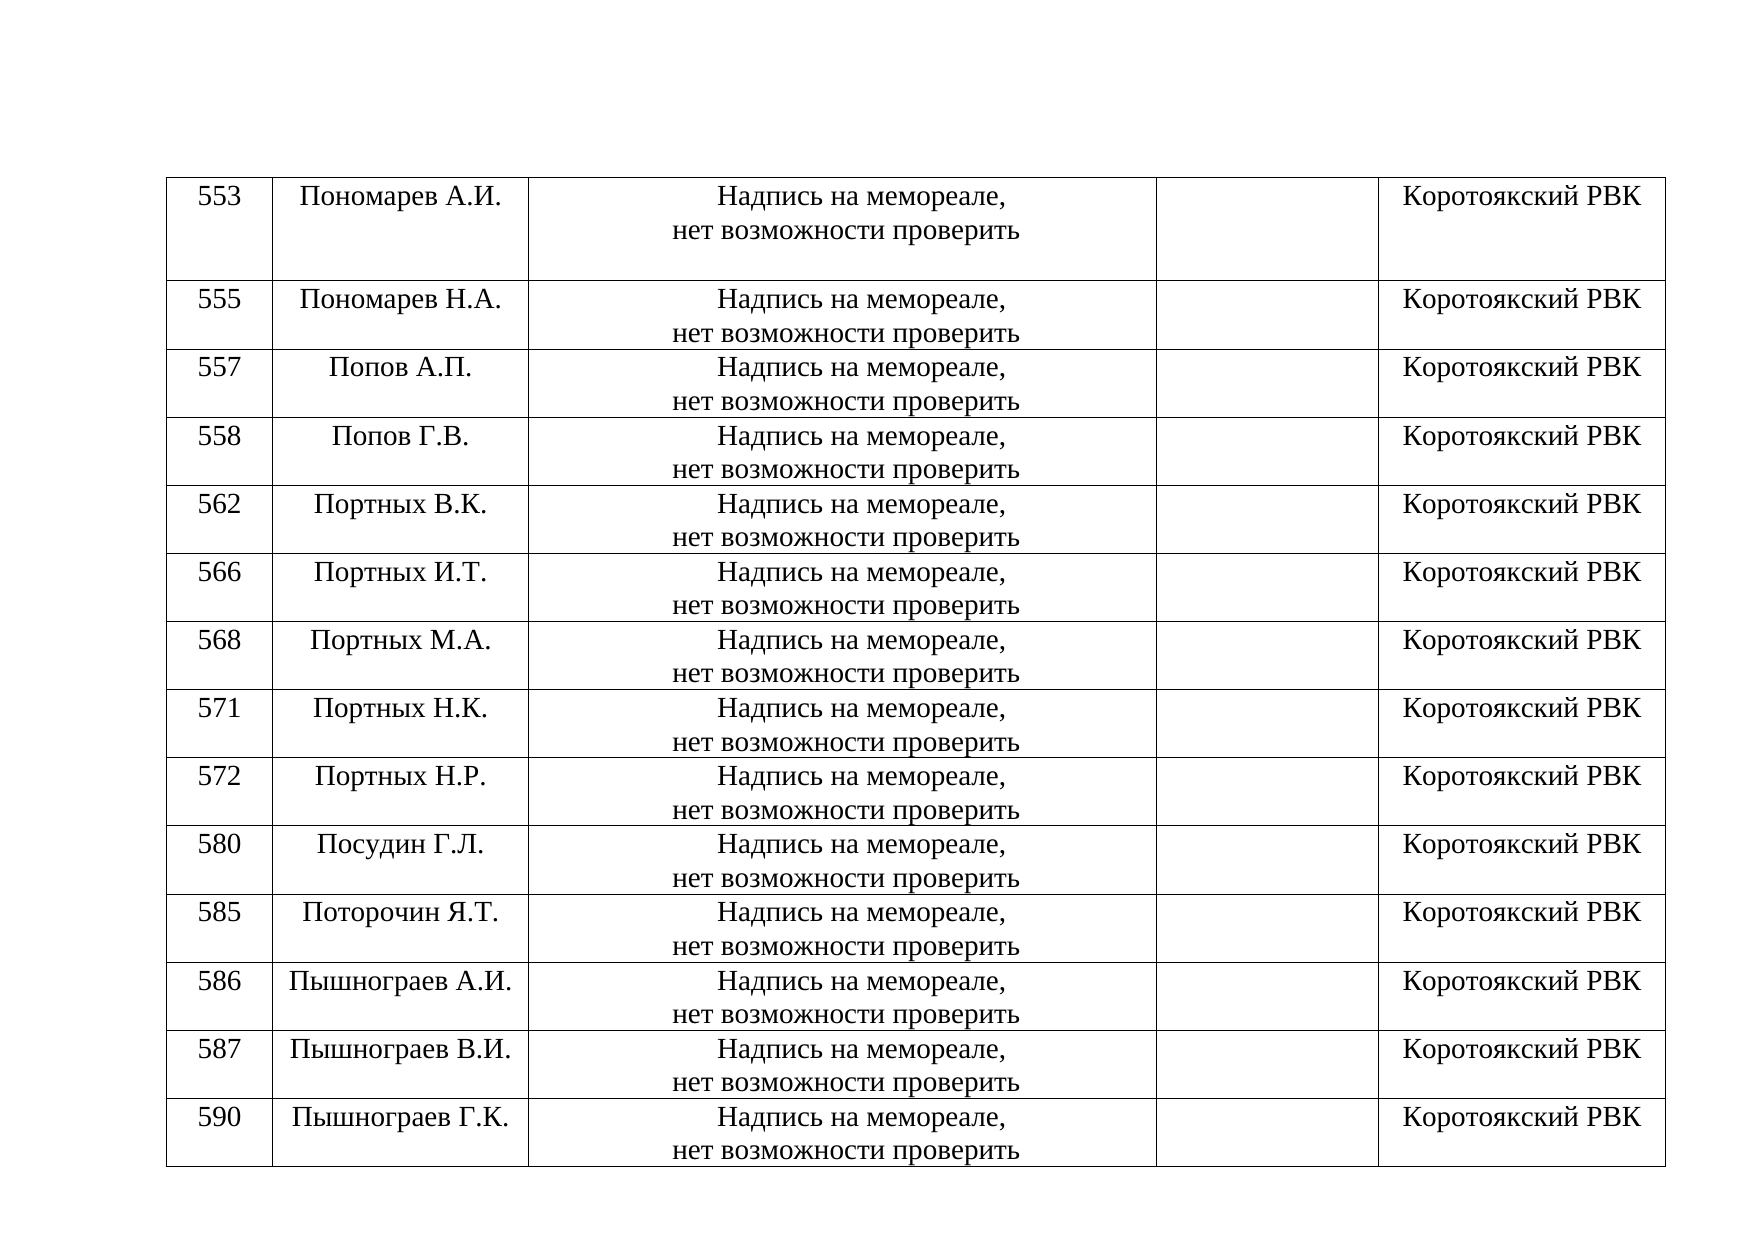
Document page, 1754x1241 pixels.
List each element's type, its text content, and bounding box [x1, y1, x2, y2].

table_cell [1157, 895, 1378, 962]
table_cell Коротоякский РВК [1379, 622, 1665, 689]
table_cell Коротоякский РВК [1379, 895, 1665, 962]
table_cell 566 [167, 554, 272, 621]
table_cell [1157, 758, 1378, 825]
table_cell Пышнограев В.И. [273, 1031, 528, 1098]
table_cell 585 [167, 895, 272, 962]
table_cell 562 [167, 486, 272, 553]
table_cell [529, 281, 1156, 348]
table_cell Коротоякский РВК [1379, 826, 1665, 893]
table_cell 553 [167, 178, 272, 280]
table_cell Надпись на мемореале, нет возможности проверить [529, 486, 1156, 553]
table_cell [529, 178, 1156, 280]
table_cell [1157, 418, 1378, 485]
table_cell Коротоякский РВК [1379, 1031, 1665, 1098]
table_cell 568 [167, 622, 272, 689]
table_cell Портных И.Т. [273, 554, 528, 621]
table_cell Коротоякский РВК [1379, 350, 1665, 417]
table_cell 557 [167, 350, 272, 417]
table_cell [1157, 1099, 1378, 1166]
table_cell 590 [167, 1099, 272, 1166]
table_cell 555 [167, 281, 272, 348]
table_cell [1157, 178, 1378, 280]
table_cell Посудин Г.Л. [273, 826, 528, 893]
table_cell Надпись на мемореале, нет возможности проверить [529, 554, 1156, 621]
table_cell Коротоякский РВК [1379, 281, 1665, 348]
table_cell Надпись на мемореале, нет возможности проверить [529, 826, 1156, 893]
table_cell Надпись на мемореале, нет возможности проверить [529, 690, 1156, 757]
table_cell Коротоякский РВК [1379, 963, 1665, 1030]
table_cell Надпись на мемореале, нет возможности проверить [529, 350, 1156, 417]
table_cell Портных Н.Р. [273, 758, 528, 825]
table_cell Надпись на мемореале, нет возможности проверить [529, 622, 1156, 689]
table_cell Надпись на мемореале, нет возможности проверить [529, 895, 1156, 962]
table_cell Портных Н.К. [273, 690, 528, 757]
table_cell [1157, 622, 1378, 689]
table_cell Коротоякский РВК [1379, 178, 1665, 280]
table_cell Коротоякский РВК [1379, 758, 1665, 825]
table_cell Попов А.П. [273, 350, 528, 417]
table_cell [1157, 826, 1378, 893]
table_cell 558 [167, 418, 272, 485]
table_cell 586 [167, 963, 272, 1030]
table_cell Коротоякский РВК [1379, 418, 1665, 485]
table_cell Коротоякский РВК [1379, 690, 1665, 757]
table_cell 572 [167, 758, 272, 825]
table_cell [529, 1031, 1156, 1098]
table_cell 571 [167, 690, 272, 757]
table_cell [1157, 486, 1378, 553]
table_cell Портных В.К. [273, 486, 528, 553]
table_cell Попов Г.В. [273, 418, 528, 485]
table_cell 587 [167, 1031, 272, 1098]
table_cell Коротоякский РВК [1379, 554, 1665, 621]
table_cell Портных М.А. [273, 622, 528, 689]
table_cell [529, 1099, 1156, 1166]
table_cell Пышнограев Г.К. [273, 1099, 528, 1166]
table_cell [1157, 1031, 1378, 1098]
table_cell [1157, 281, 1378, 348]
table_cell [1157, 350, 1378, 417]
table_cell Пономарев Н.А. [273, 281, 528, 348]
table_cell Надпись на мемореале, нет возможности проверить [529, 418, 1156, 485]
table_cell Коротоякский РВК [1379, 1099, 1665, 1166]
table_cell Поторочин Я.Т. [273, 895, 528, 962]
table_cell Надпись на мемореале, нет возможности проверить [529, 758, 1156, 825]
table_cell Надпись на мемореале, нет возможности проверить [529, 963, 1156, 1030]
table_cell [1157, 963, 1378, 1030]
table_cell 580 [167, 826, 272, 893]
table_cell Коротоякский РВК [1379, 486, 1665, 553]
table_cell Пономарев А.И. [273, 178, 528, 280]
table_cell [1157, 554, 1378, 621]
table_cell [1157, 690, 1378, 757]
table_cell Пышнограев А.И. [273, 963, 528, 1030]
